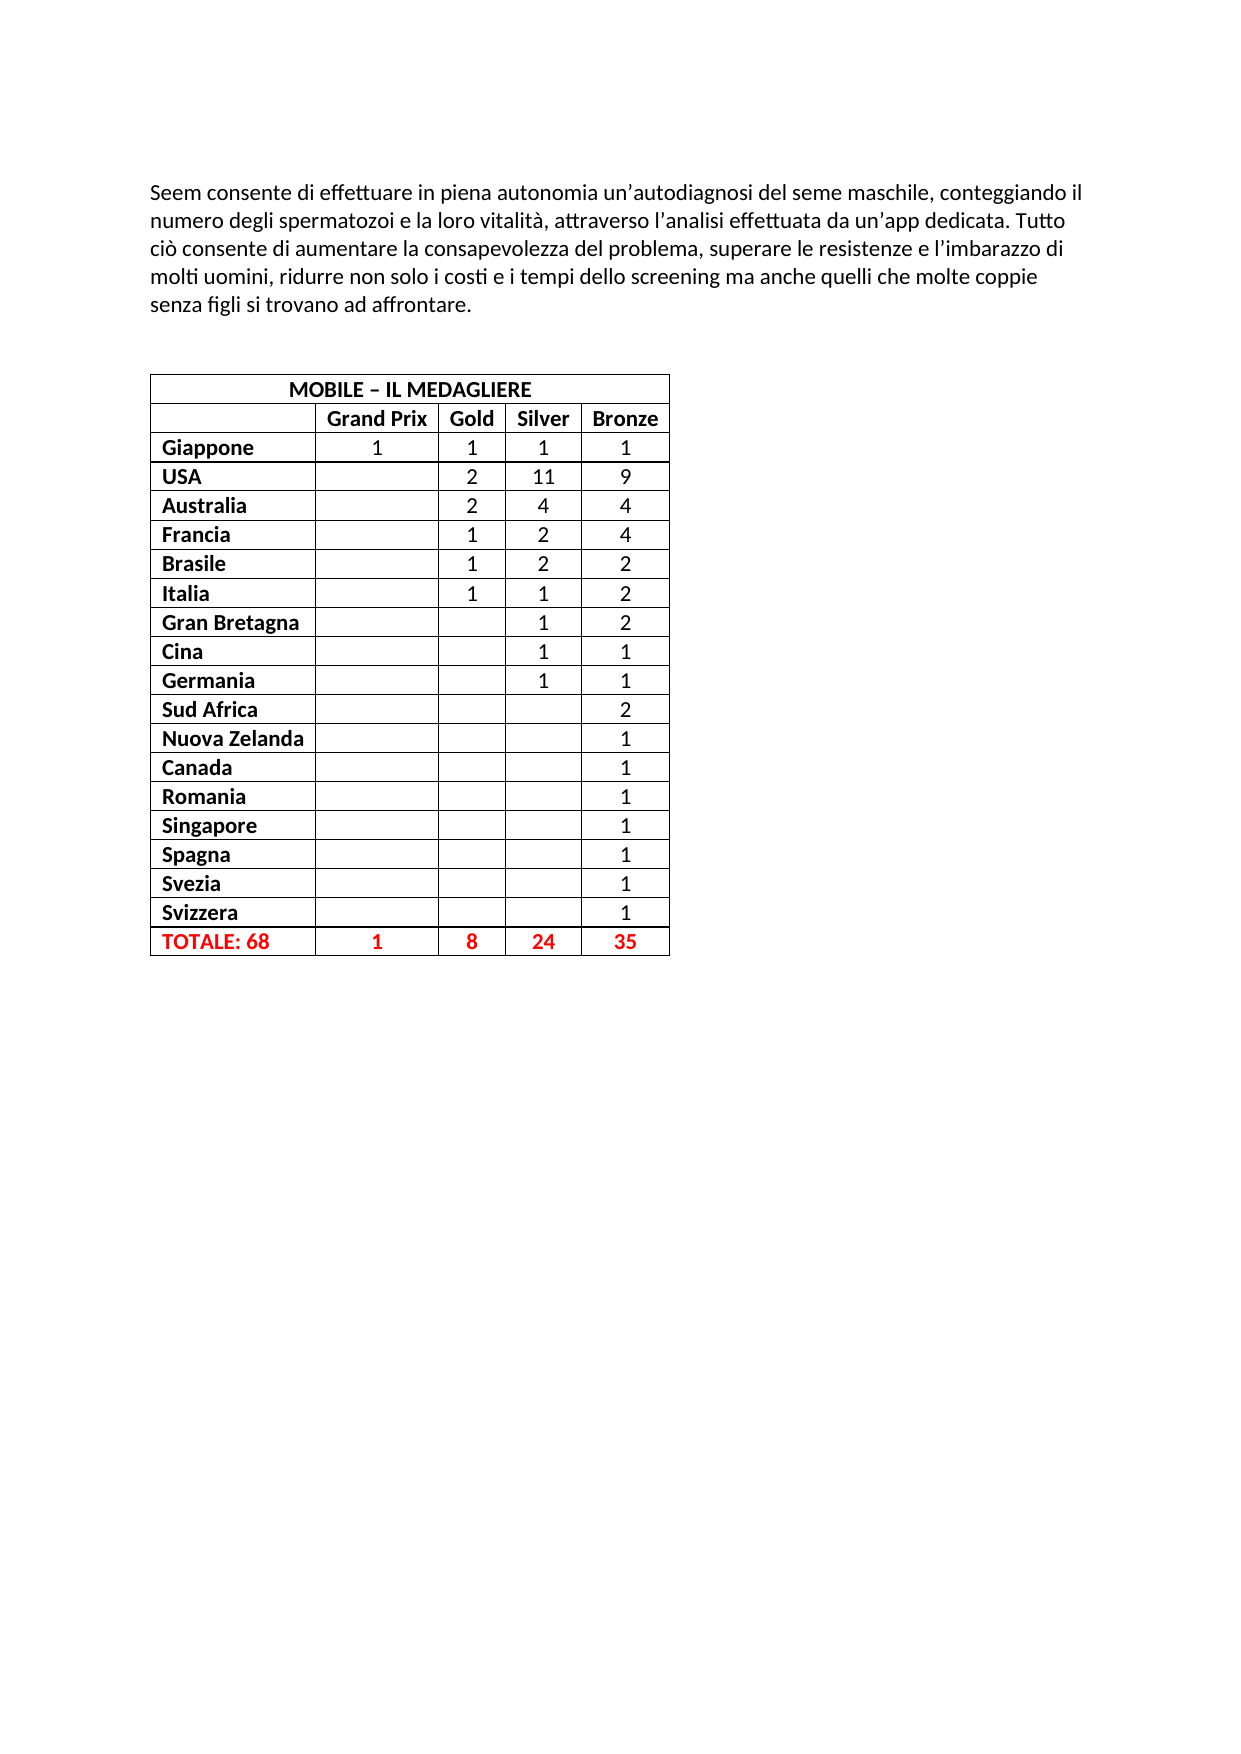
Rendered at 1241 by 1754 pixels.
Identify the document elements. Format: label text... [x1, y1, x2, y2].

table_cell [506, 782, 581, 810]
table_cell [316, 463, 438, 490]
table_cell [439, 724, 505, 752]
table_cell [506, 869, 581, 897]
table_cell 4 [506, 491, 581, 519]
table_cell 1 [582, 724, 669, 752]
table_cell 1 [582, 637, 669, 665]
table_cell [439, 782, 505, 810]
table_cell [316, 898, 438, 926]
table_cell 1 [582, 840, 669, 868]
table_cell Cina [151, 637, 315, 665]
table_cell [316, 840, 438, 868]
table_cell [316, 521, 438, 548]
table_cell 8 [439, 928, 505, 955]
table_cell 1 [582, 753, 669, 781]
table_cell Germania [151, 666, 315, 694]
table_cell Brasile [151, 550, 315, 578]
table_cell [151, 404, 315, 432]
table_cell 2 [582, 550, 669, 578]
table_cell Svizzera [151, 898, 315, 926]
table_cell [316, 579, 438, 607]
table_cell [316, 695, 438, 723]
table_cell Gran Bretagna [151, 608, 315, 636]
table_cell 2 [506, 521, 581, 548]
table_cell Sud Africa [151, 695, 315, 723]
table_cell 1 [316, 433, 438, 461]
table_cell [506, 724, 581, 752]
table_cell 9 [582, 463, 669, 490]
table_cell [316, 753, 438, 781]
table_cell 1 [582, 869, 669, 897]
table_cell [439, 840, 505, 868]
table_cell 1 [506, 608, 581, 636]
table_cell [439, 869, 505, 897]
table_cell 2 [582, 579, 669, 607]
table_cell 1 [506, 579, 581, 607]
table_cell [506, 898, 581, 926]
table_cell [506, 753, 581, 781]
table_cell TOTALE: 68 [151, 928, 315, 955]
table_cell 2 [582, 608, 669, 636]
table_cell 1 [582, 898, 669, 926]
table_cell [439, 608, 505, 636]
table_cell 1 [582, 782, 669, 810]
table_cell 1 [582, 433, 669, 461]
table_cell [316, 782, 438, 810]
table_cell 2 [506, 550, 581, 578]
table_cell 1 [439, 550, 505, 578]
table_cell [439, 811, 505, 839]
table_cell [316, 724, 438, 752]
table_cell Romania [151, 782, 315, 810]
table_cell [439, 666, 505, 694]
table_cell Gold [439, 404, 505, 432]
table_cell [439, 898, 505, 926]
table_cell 1 [506, 666, 581, 694]
table_cell Spagna [151, 840, 315, 868]
table_cell 1 [506, 433, 581, 461]
table_cell USA [151, 463, 315, 490]
table_cell 4 [582, 521, 669, 548]
table_cell 1 [439, 579, 505, 607]
table_cell [506, 695, 581, 723]
table_cell 1 [439, 433, 505, 461]
text Seem consente di effettuare in piena autonomia un’autodiagnosi del seme maschile, conteggiando il numero degli spermatozoi e la loro vitalità, attraverso l’analisi effettuata da un’app dedicata. Tutto ciò consente di aumentare la consapevolezza del problema, superare le resistenze e l’imbarazzo di molti uomini, ridurre non solo i costi e i tempi dello screening ma anche quelli che molte coppie senza figli si trovano ad affrontare. [150, 178, 1090, 318]
table_cell [316, 608, 438, 636]
table_cell 1 [582, 666, 669, 694]
table_cell 11 [506, 463, 581, 490]
table_cell 2 [439, 491, 505, 519]
table_cell 2 [582, 695, 669, 723]
table_cell [316, 869, 438, 897]
table_cell [316, 550, 438, 578]
table_cell 1 [316, 928, 438, 955]
table_cell 1 [506, 637, 581, 665]
table_cell [316, 637, 438, 665]
table_cell [506, 811, 581, 839]
table_cell Svezia [151, 869, 315, 897]
table_cell 1 [582, 811, 669, 839]
table_cell 35 [582, 928, 669, 955]
table_cell Singapore [151, 811, 315, 839]
table_cell [316, 811, 438, 839]
table_cell [316, 666, 438, 694]
table_cell Canada [151, 753, 315, 781]
table_cell Bronze [582, 404, 669, 432]
table_cell [439, 695, 505, 723]
table_cell [316, 491, 438, 519]
table_cell [506, 840, 581, 868]
table_cell Silver [506, 404, 581, 432]
table_cell Giappone [151, 433, 315, 461]
table_header MOBILE – IL MEDAGLIERE [151, 375, 669, 403]
table_cell 2 [439, 463, 505, 490]
table_cell Italia [151, 579, 315, 607]
table_cell Francia [151, 521, 315, 548]
table_cell 1 [439, 521, 505, 548]
table_cell [439, 637, 505, 665]
table_cell 4 [582, 491, 669, 519]
table_cell 24 [506, 928, 581, 955]
table_cell Nuova Zelanda [151, 724, 315, 752]
table_cell [439, 753, 505, 781]
table_cell Australia [151, 491, 315, 519]
table_cell Grand Prix [316, 404, 438, 432]
